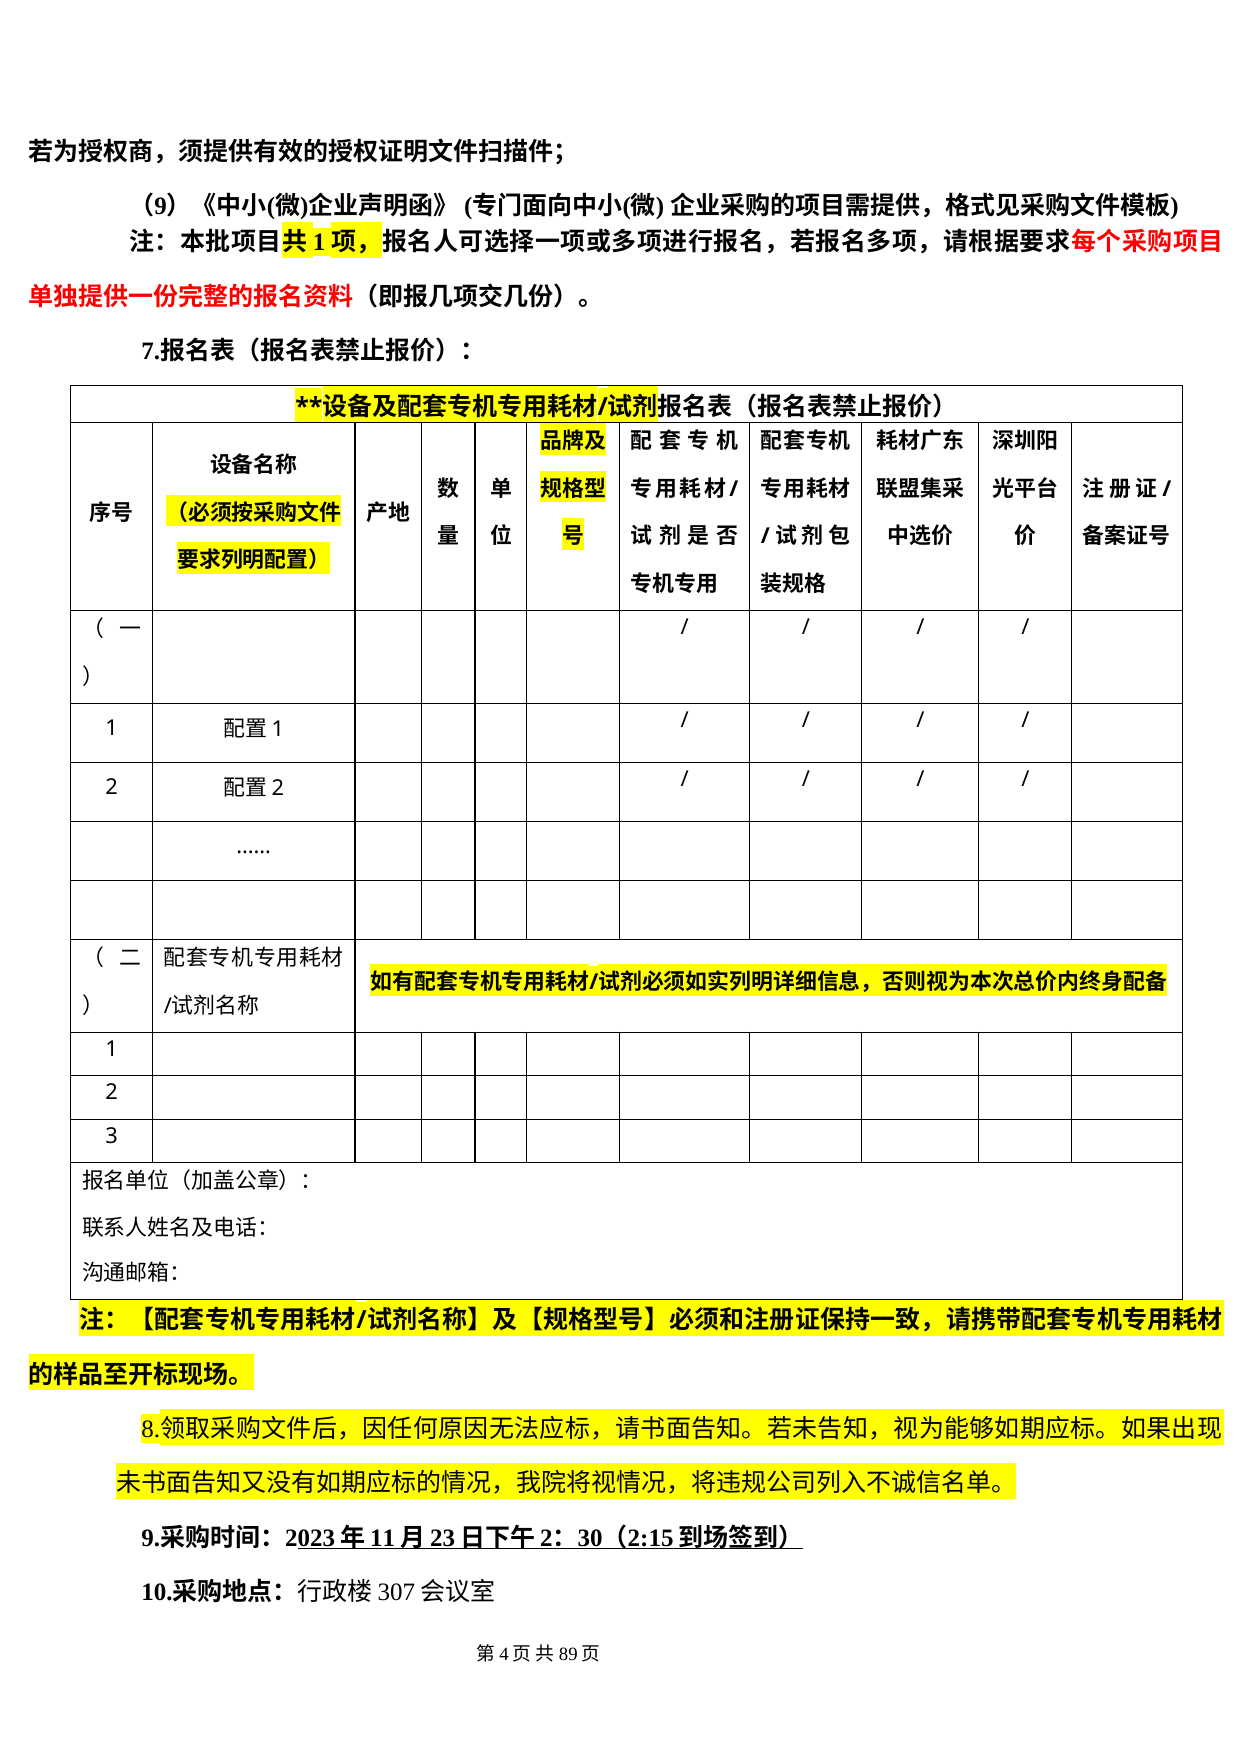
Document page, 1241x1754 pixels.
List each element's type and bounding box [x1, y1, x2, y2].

table_header [26, 110, 1227, 1623]
